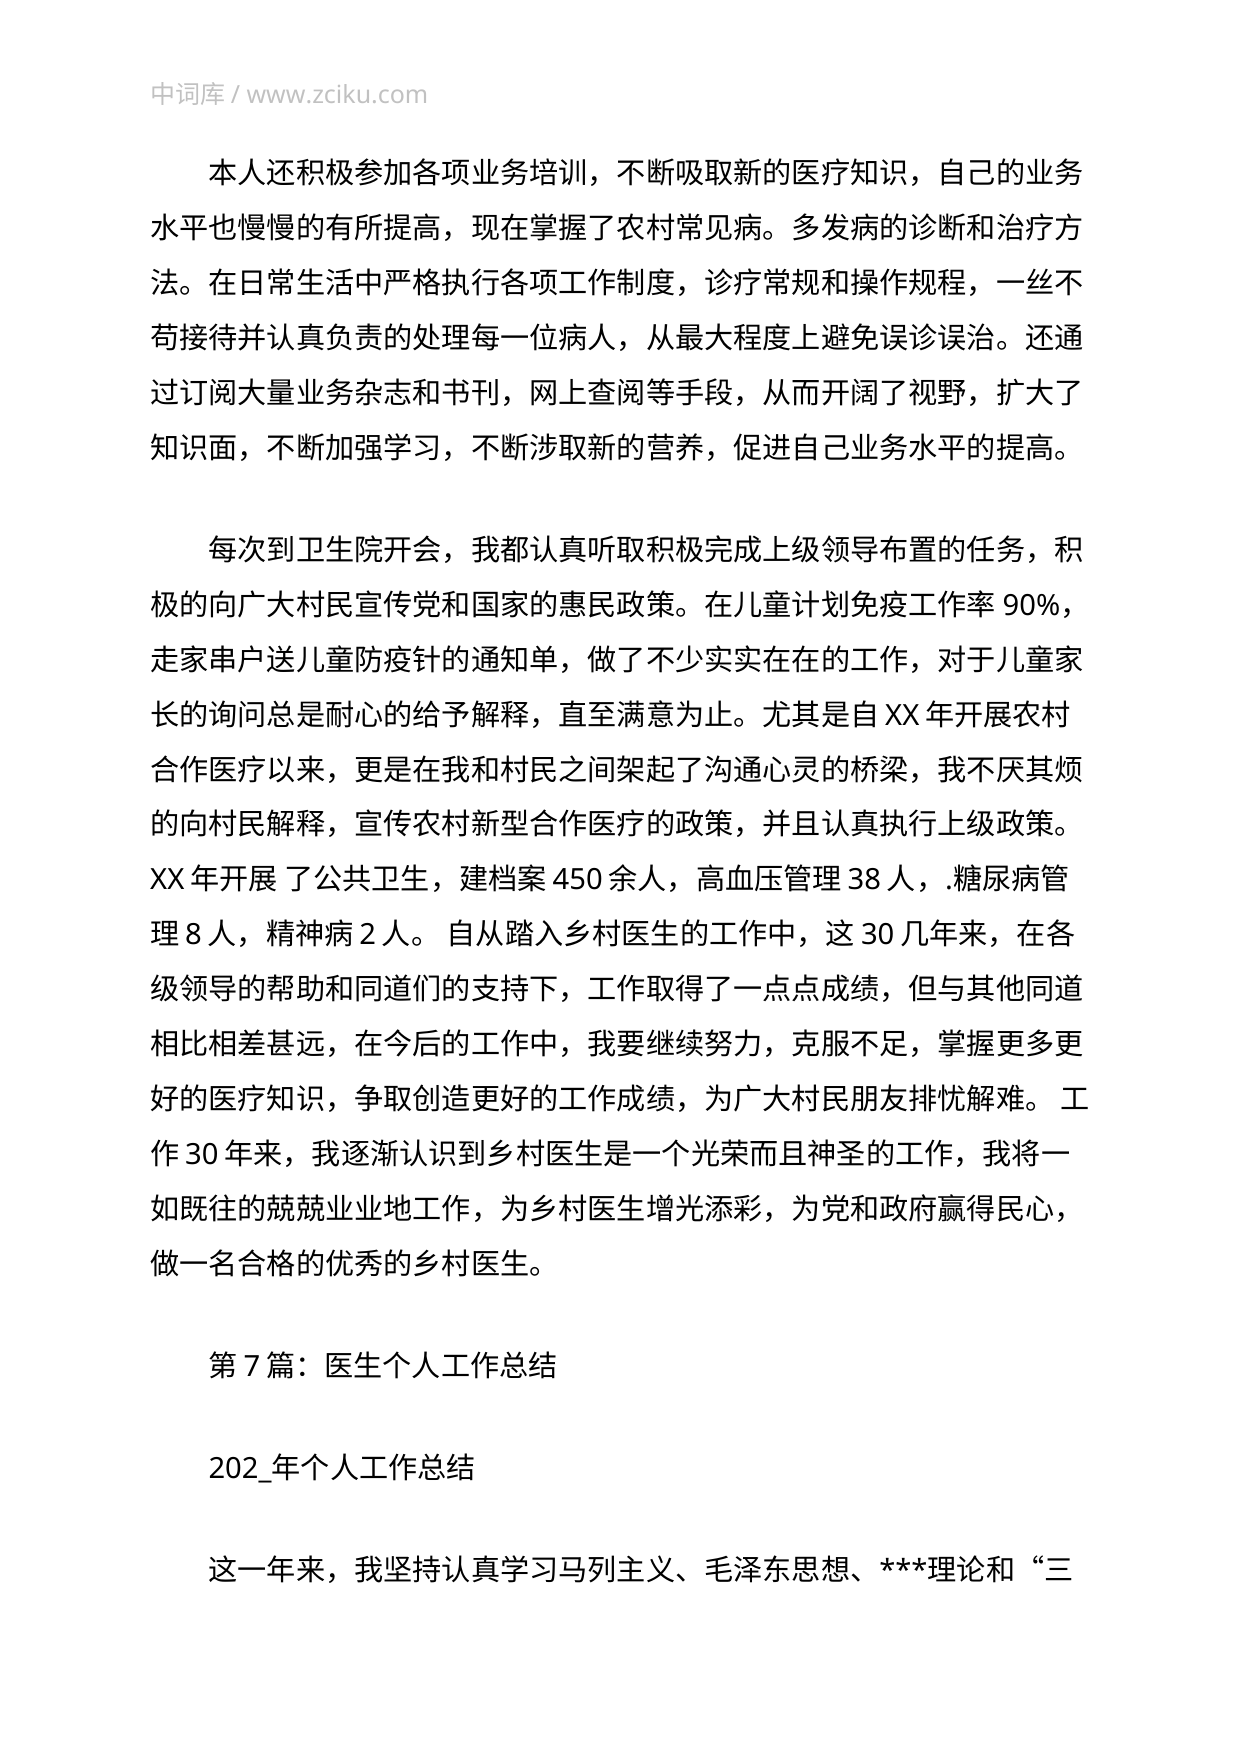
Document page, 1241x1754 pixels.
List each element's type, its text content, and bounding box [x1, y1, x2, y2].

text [150, 1546, 1090, 1588]
text 202_年个人工作总结 [150, 1444, 1090, 1487]
text 每次到卫生院开会，我都认真听取积极完成上级领导布置的任务，积极的向广大村民宣传党和国家的惠民政策。在儿童计划免疫工作率 90%，走家串户送儿童防疫针的通知单，做了不少实实在在的工作，对于儿童家长的询问总是耐心的给予解释，直至满意为止。尤其是自XX年开展农村合作医疗以来，更是在我和村民之间架起了沟通心灵的桥梁，我不厌其烦的向村民解释，宣传农村新型合作医疗的政策，并且认真执行上级政策。XX年开展 了公共卫生，建档案450余人，高血压管理38人，.糖尿病管理8人，精神病2人。 自从踏入乡村医生的工作中，这30几年来，在各级领导的帮助和同道们的支持下，工作取得了一点点成绩，但与其他同道相比相差甚远，在今后的工作中，我要继续努力，克服不足，掌握更多更好的医疗知识，争取创造更好的工作成绩，为广大村民朋友排忧解难。 工作30年来，我逐渐认识到乡村医生是一个光荣而且神圣的工作，我将一如既往的兢兢业业地工作，为乡村医生增光添彩，为党和政府赢得民心，做一名合格的优秀的乡村医生。 [150, 526, 1090, 1283]
text 本人还积极参加各项业务培训，不断吸取新的医疗知识，自己的业务水平也慢慢的有所提高，现在掌握了农村常见病。多发病的诊断和治疗方法。在日常生活中严格执行各项工作制度，诊疗常规和操作规程，一丝不苟接待并认真负责的处理每一位病人，从最大程度上避免误诊误治。还通过订阅大量业务杂志和书刊，网上查阅等手段，从而开阔了视野，扩大了知识面，不断加强学习，不断涉取新的营养，促进自己业务水平的提高。 [150, 150, 1090, 467]
text 第7篇：医生个人工作总结 [150, 1342, 1090, 1384]
